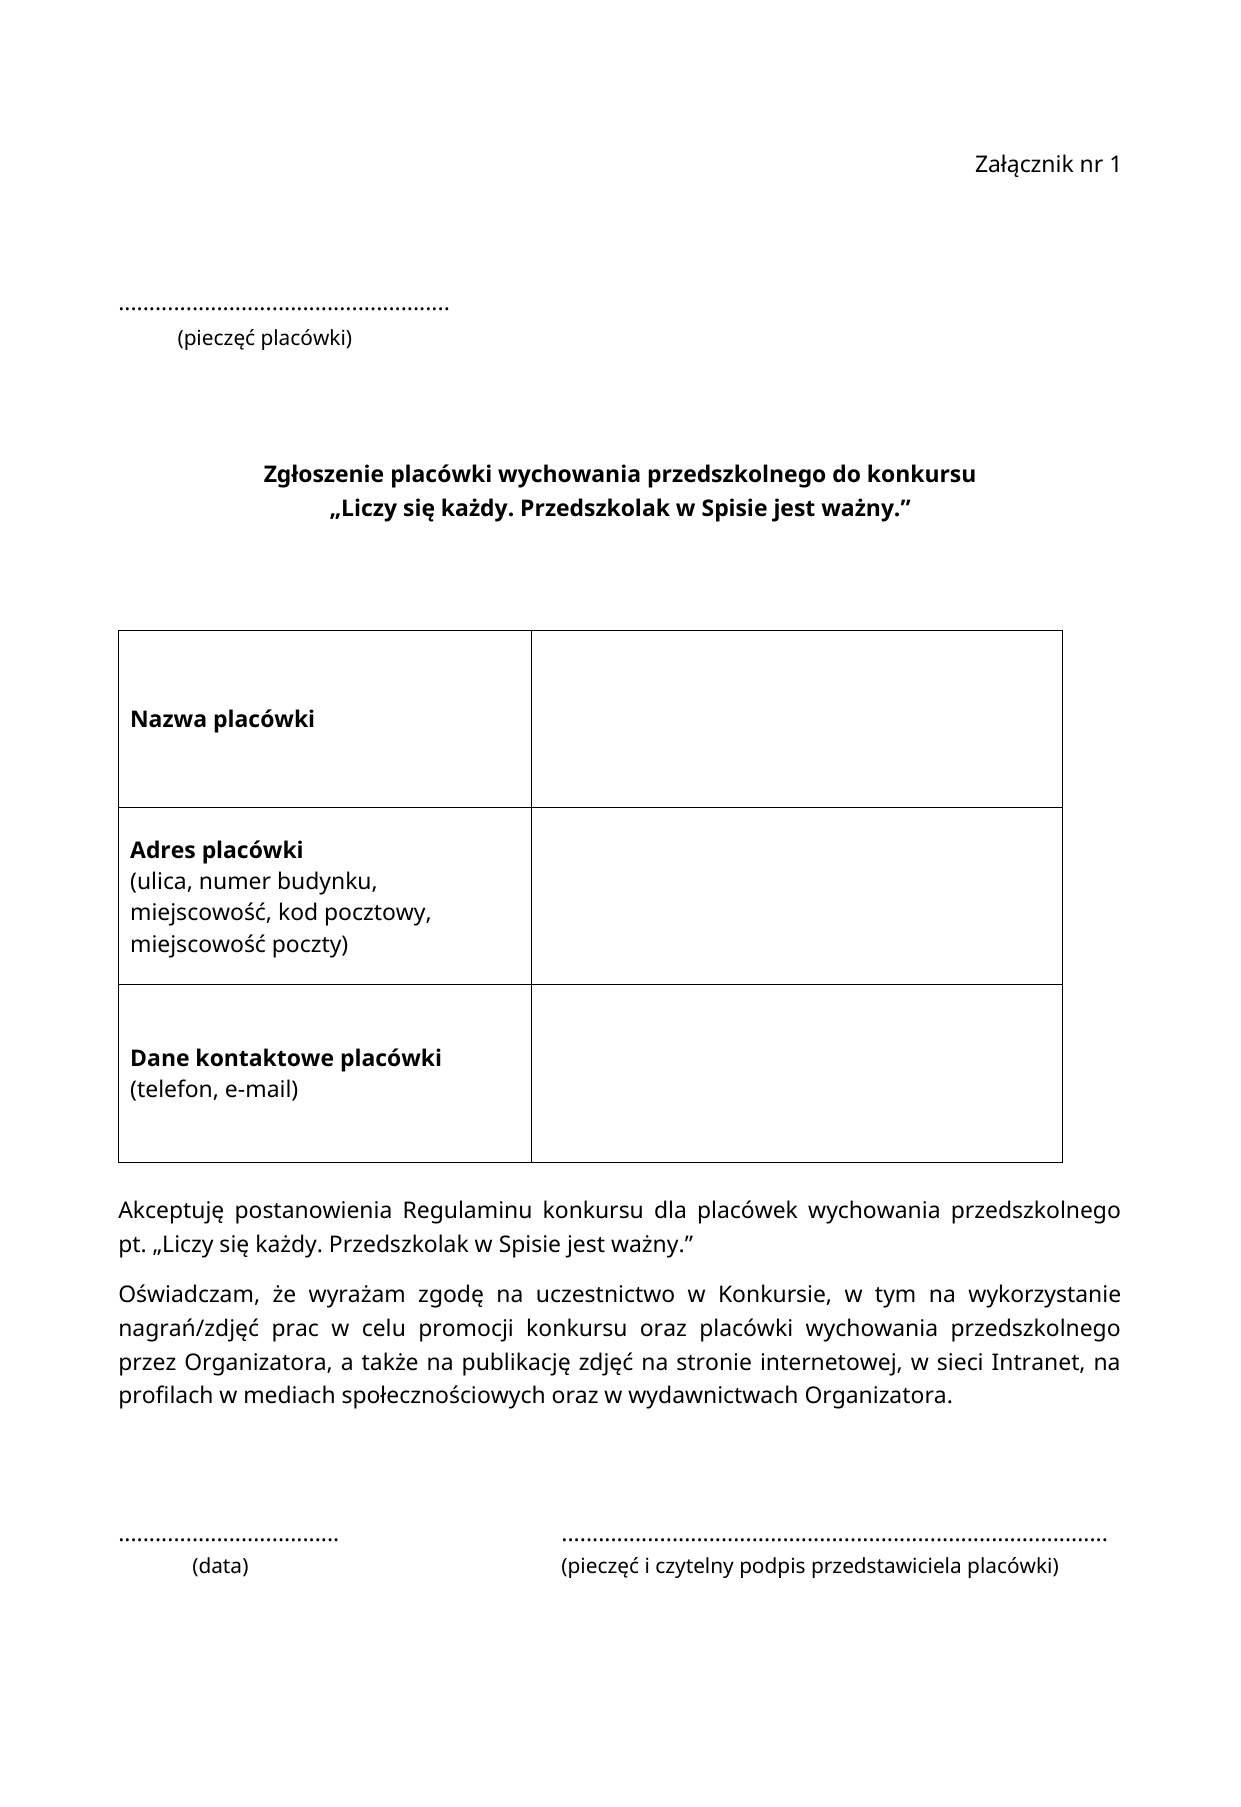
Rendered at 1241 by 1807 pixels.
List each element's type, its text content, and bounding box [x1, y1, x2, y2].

table_header Nazwa placówki [119, 631, 531, 807]
text Załącznik nr 1 [156, 148, 1122, 179]
table_cell [532, 808, 1062, 984]
text Akceptuję postanowienia Regulaminu konkursu dla placówek wychowania przedszkolnego pt. „Liczy się każdy. Przedszkolak w Spisie jest ważny.” [118, 1194, 1122, 1259]
text ...................................................... [118, 286, 1122, 317]
text (data) (pieczęć i czytelny podpis przedstawiciela placówki) [192, 1551, 1122, 1579]
table_header [532, 631, 1062, 807]
text (pieczęć placówki) [177, 323, 1122, 352]
table_cell Adres placówki (ulica, numer budynku, miejscowość, kod pocztowy, miejscowość poczty) [119, 808, 531, 984]
text Zgłoszenie placówki wychowania przedszkolnego do konkursu „Liczy się każdy. Przedszkolak w Spisie jest ważny.” [118, 458, 1122, 523]
text Oświadczam, że wyrażam zgodę na uczestnictwo w Konkursie, w tym na wykorzystanie nagrań/zdjęć prac w celu promocji konkursu oraz placówki wychowania przedszkolnego przez Organizatora, a także na publikację zdjęć na stronie internetowej, w sieci Intranet, na profilach w mediach społecznościowych oraz w wydawnictwach Organizatora. [118, 1278, 1122, 1411]
table_cell [532, 985, 1062, 1162]
text .................................... ......................................................................................... [118, 1517, 1122, 1548]
table_cell Dane kontaktowe placówki (telefon, e-mail) [119, 985, 531, 1162]
